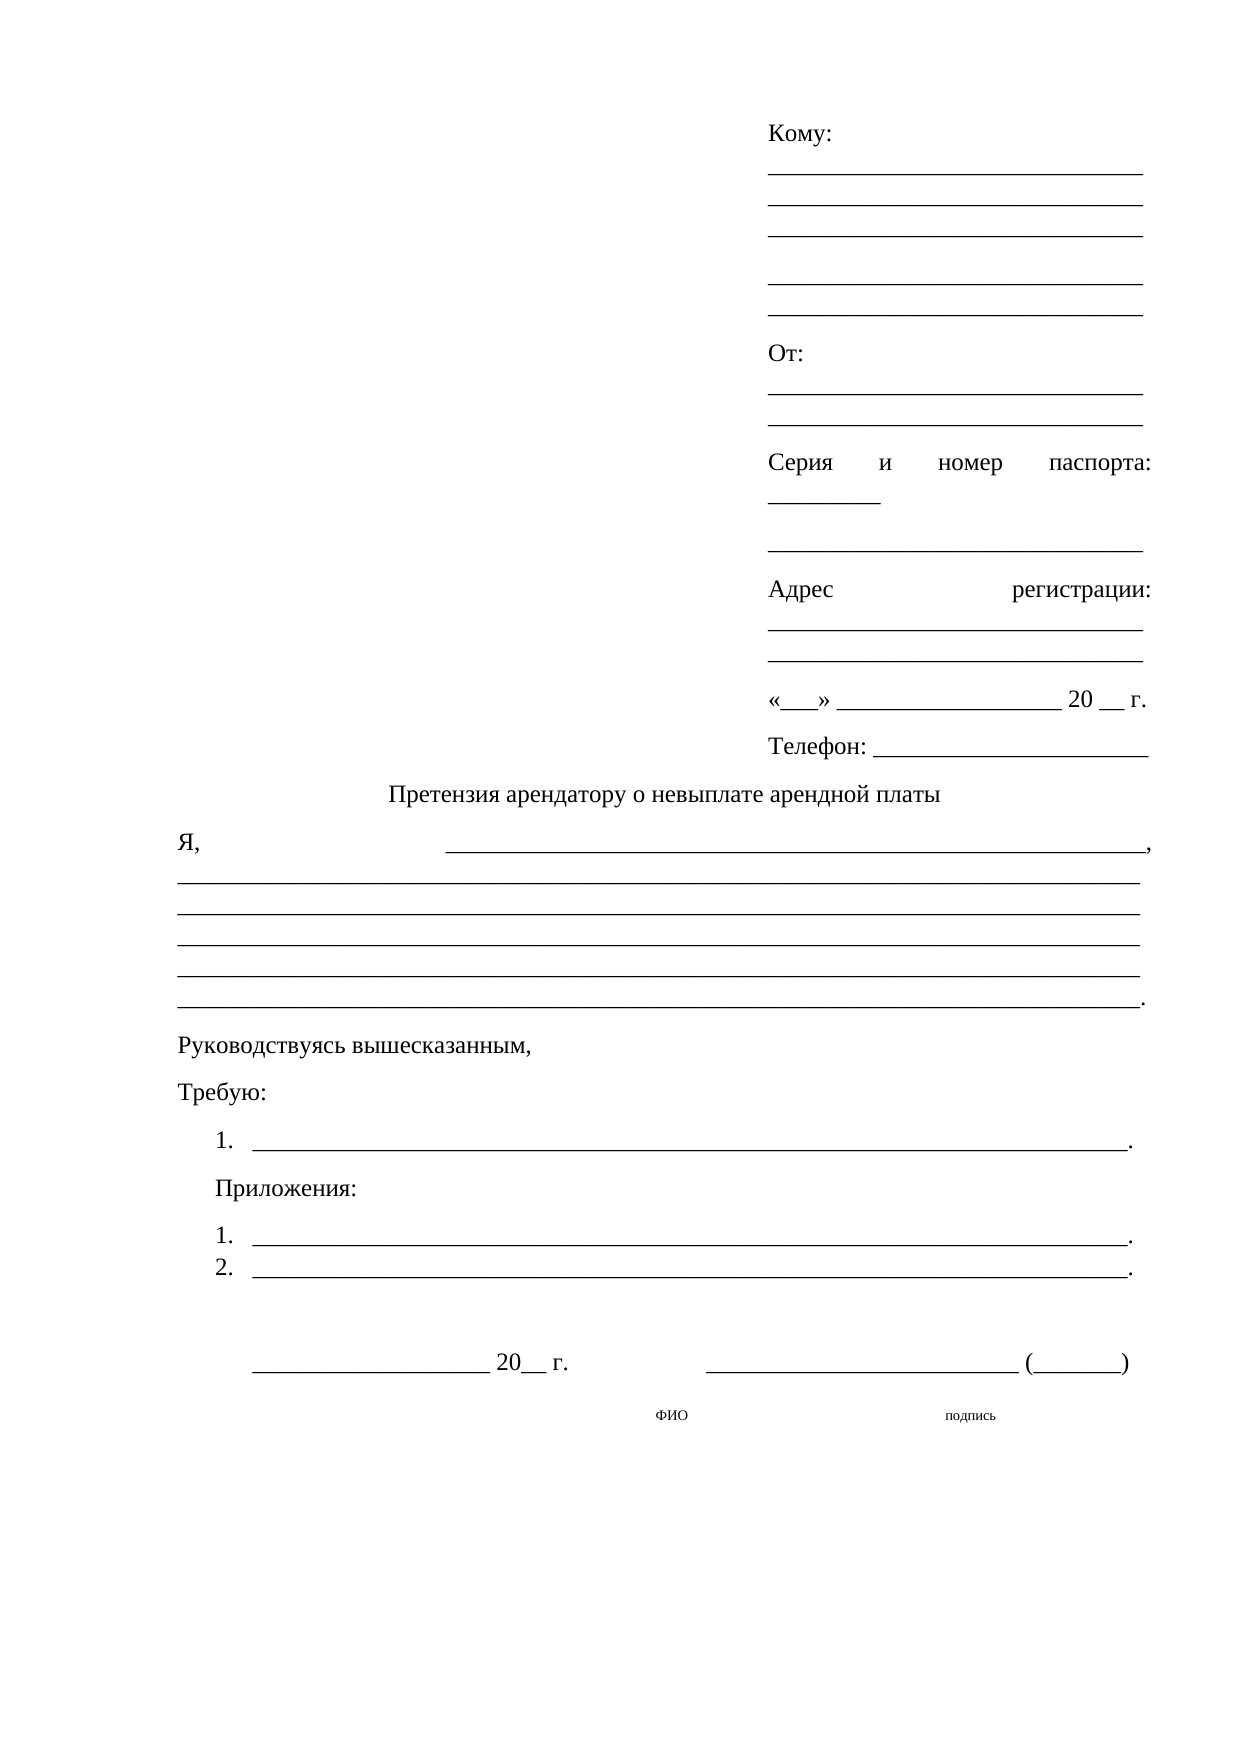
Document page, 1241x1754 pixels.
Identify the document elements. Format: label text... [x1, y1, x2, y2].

list ______________________________________________________________________. [215, 1252, 1152, 1280]
text Адрес регистрации: ____________________________________________________________ [768, 574, 1152, 665]
text Телефон: ______________________ [768, 731, 1152, 760]
text ______________________________ [768, 526, 1152, 555]
text «___» __________________ 20 __ г. [768, 684, 1152, 712]
list ______________________________________________________________________. [215, 1125, 1152, 1154]
text От: ____________________________________________________________ [768, 338, 1152, 428]
text ___________________ 20__ г. _________________________ (_______) [252, 1347, 1152, 1376]
text Кому: __________________________________________________________________________________________ [768, 118, 1152, 240]
text Серия и номер паспорта: _________ [768, 447, 1152, 507]
text Требую: [177, 1077, 1152, 1106]
text Я, ________________________________________________________, _________________________________________________________________________________________________________________________________________________________________________________________________________________________________________________________________________________________________________________________________________________________________________________________________. [177, 827, 1152, 1011]
text Приложения: [215, 1173, 1152, 1202]
text ____________________________________________________________ [768, 259, 1152, 319]
text Претензия арендатору о невыплате арендной платы [177, 779, 1152, 808]
list ______________________________________________________________________. [215, 1221, 1152, 1249]
text ФИО подпись [177, 1395, 1152, 1423]
text Руководствуясь вышесказанным, [177, 1030, 1152, 1058]
